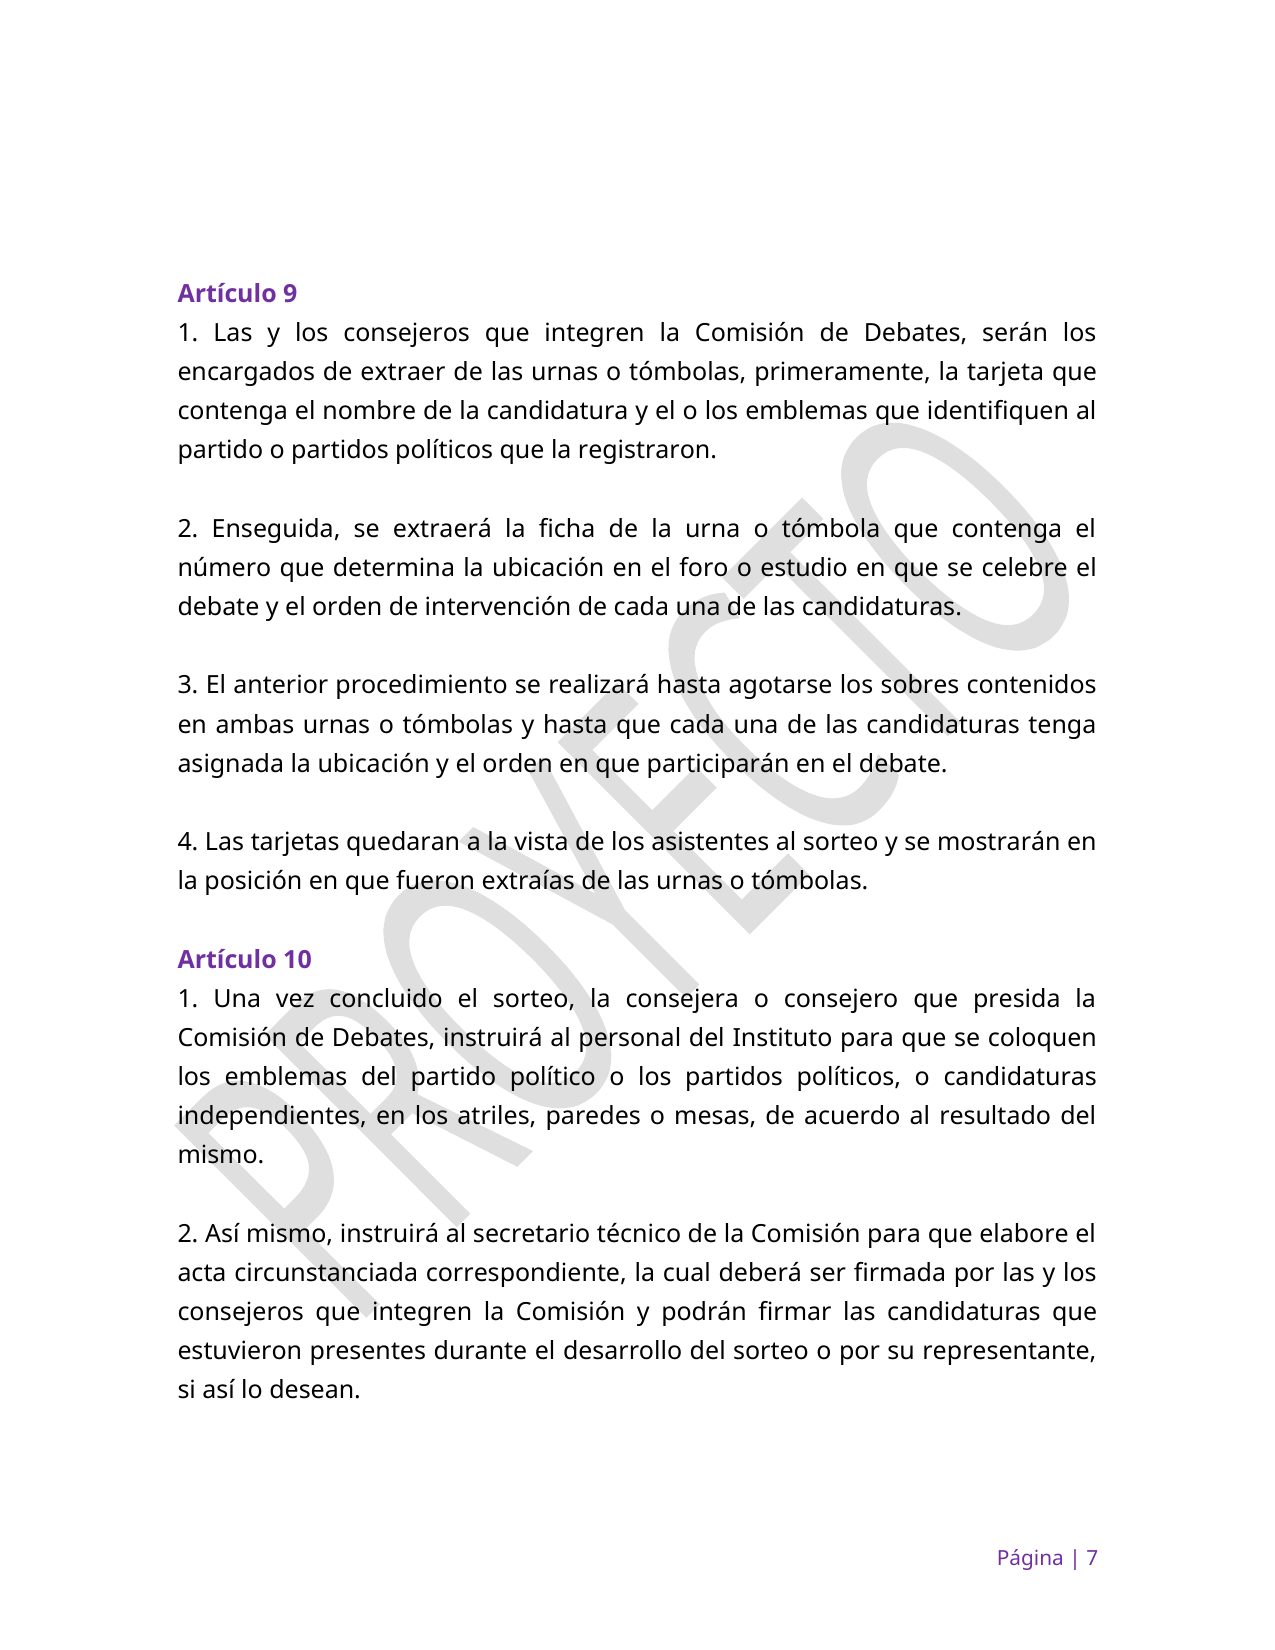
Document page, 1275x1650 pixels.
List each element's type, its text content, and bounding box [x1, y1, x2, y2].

text 3. El anterior procedimiento se realizará hasta agotarse los sobres contenidos en ambas urnas o tómbolas y hasta que cada una de las candidaturas tenga asignada la ubicación y el orden en que participarán en el debate. [177, 667, 1098, 779]
text 1. Las y los consejeros que integren la Comisión de Debates, serán los encargados de extraer de las urnas o tómbolas, primeramente, la tarjeta que contenga el nombre de la candidatura y el o los emblemas que identifiquen al partido o partidos políticos que la registraron. [177, 314, 1098, 466]
text 2. Enseguida, se extraerá la ficha de la urna o tómbola que contenga el número que determina la ubicación en el foro o estudio en que se celebre el debate y el orden de intervención de cada una de las candidaturas. [177, 510, 1098, 623]
text Artículo 10 [177, 941, 1098, 975]
text 4. Las tarjetas quedaran a la vista de los asistentes al sorteo y se mostrarán en la posición en que fueron extraías de las urnas o tómbolas. [177, 824, 1098, 897]
text 2. Así mismo, instruirá al secretario técnico de la Comisión para que elabore el acta circunstanciada correspondiente, la cual deberá ser firmada por las y los consejeros que integren la Comisión y podrán firmar las candidaturas que estuvieron presentes durante el desarrollo del sorteo o por su representante, si así lo desean. [177, 1215, 1098, 1406]
text 1. Una vez concluido el sorteo, la consejera o consejero que presida la Comisión de Debates, instruirá al personal del Instituto para que se coloquen los emblemas del partido político o los partidos políticos, o candidaturas independientes, en los atriles, paredes o mesas, de acuerdo al resultado del mismo. [177, 980, 1098, 1171]
text Artículo 9 [177, 275, 1098, 309]
